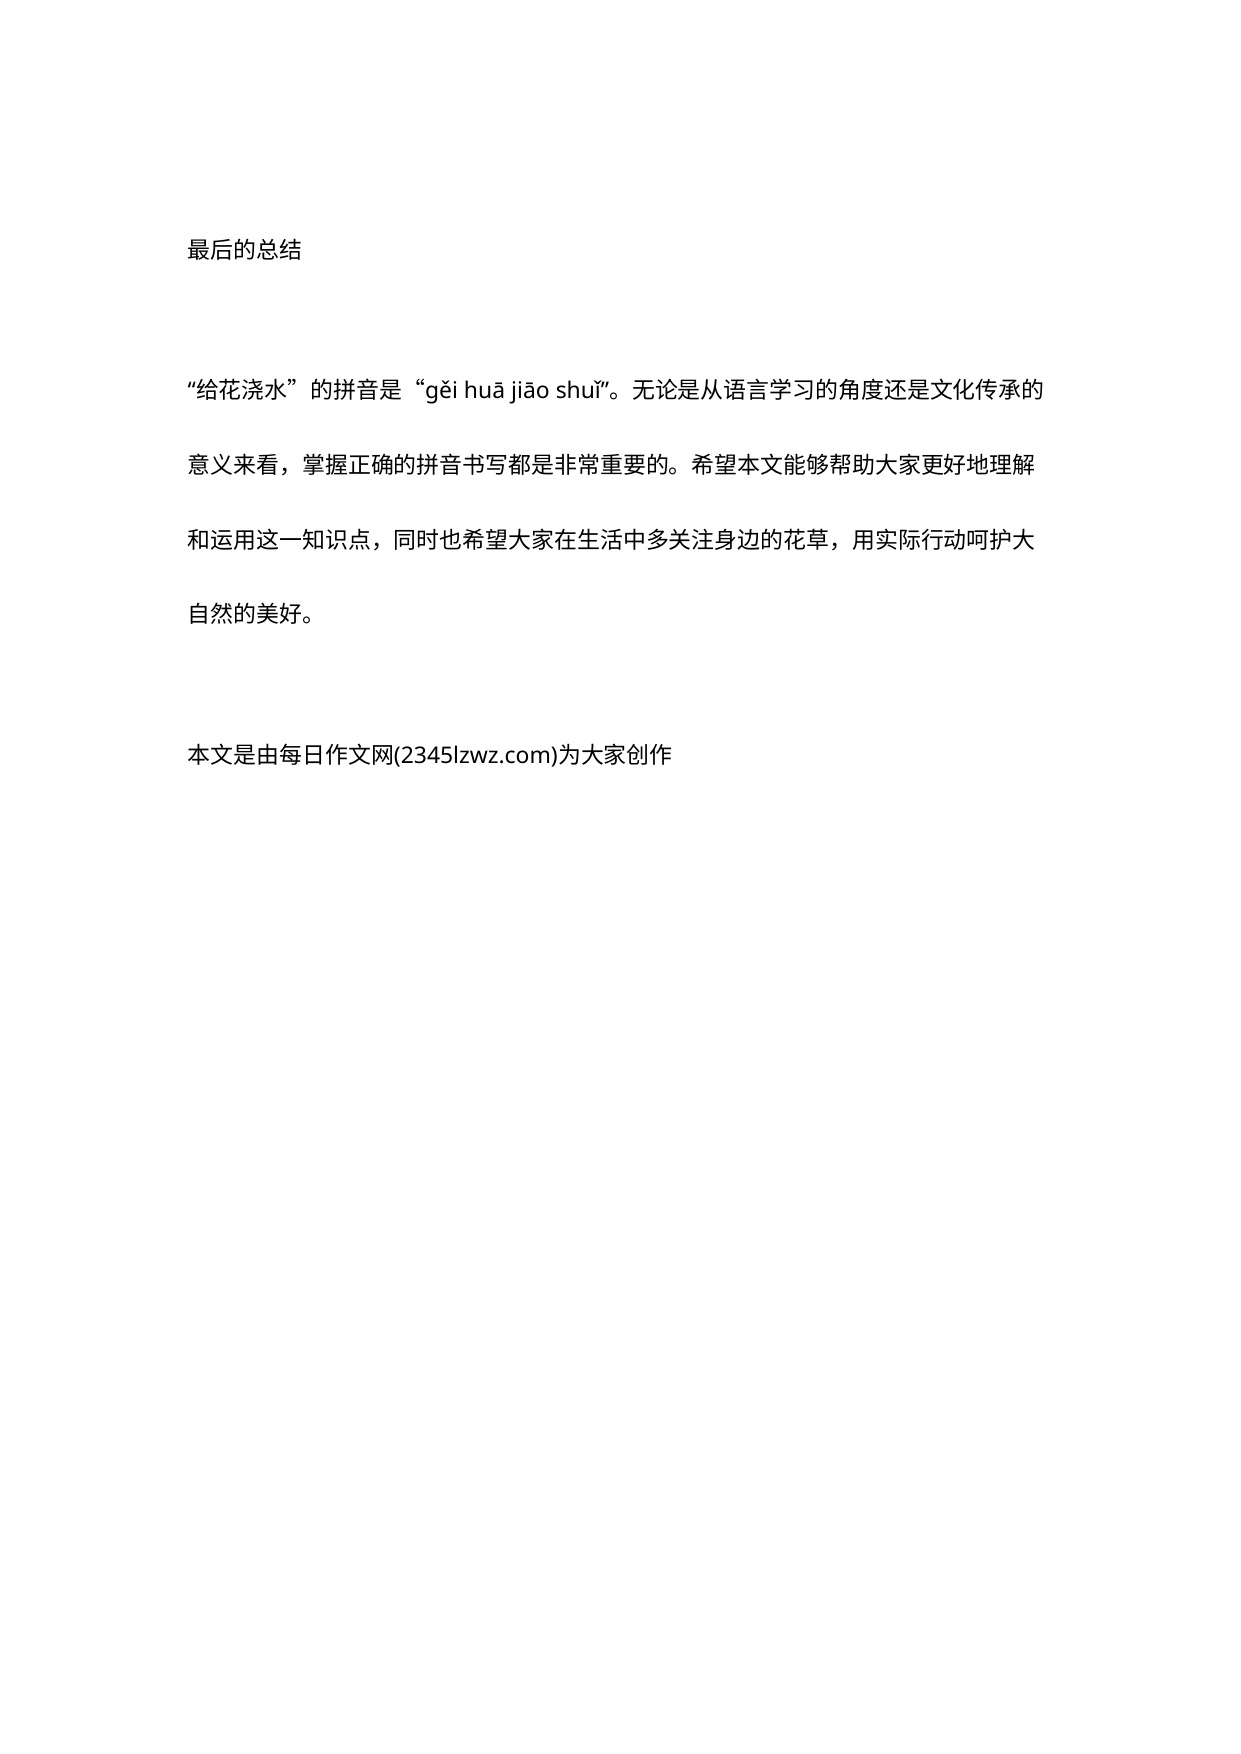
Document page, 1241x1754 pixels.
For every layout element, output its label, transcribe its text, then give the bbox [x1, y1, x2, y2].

text “给花浇水”的拼音是“gěi huā jiāo shuǐ”。无论是从语言学习的角度还是文化传承的意义来看，掌握正确的拼音书写都是非常重要的。希望本文能够帮助大家更好地理解和运用这一知识点，同时也希望大家在生活中多关注身边的花草，用实际行动呵护大自然的美好。 [187, 356, 1053, 645]
text 本文是由每日作文网(2345lzwz.com)为大家创作 [187, 721, 1053, 786]
text 最后的总结 [187, 216, 1053, 281]
